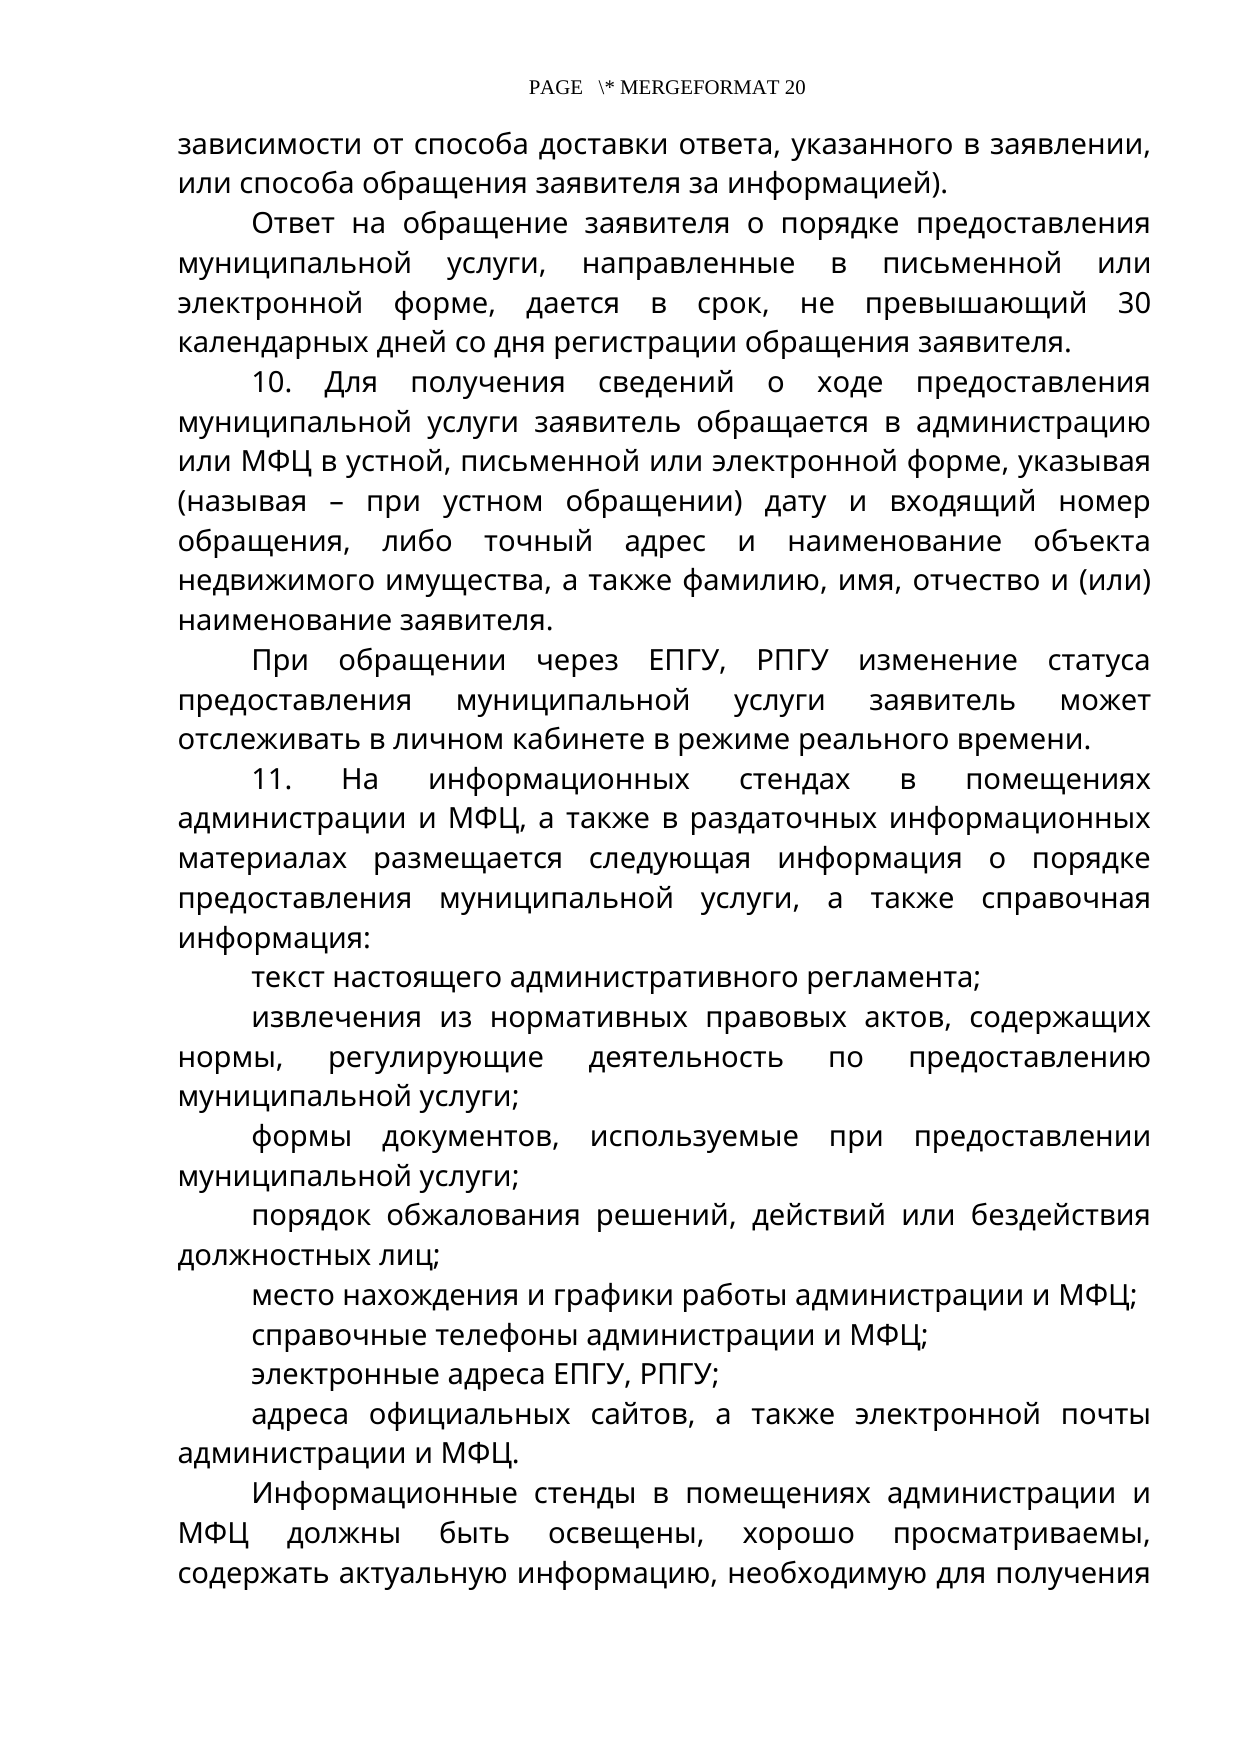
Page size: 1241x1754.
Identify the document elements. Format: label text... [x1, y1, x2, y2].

text При обращении через ЕПГУ, РПГУ изменение статуса предоставления муниципальной услуги заявитель может отслеживать в личном кабинете в режиме реального времени. [177, 639, 1152, 758]
text текст настоящего административного регламента; [177, 957, 1152, 996]
text извлечения из нормативных правовых актов, содержащих нормы, регулирующие деятельность по предоставлению муниципальной услуги; [177, 996, 1152, 1115]
text 11. На информационных стендах в помещениях администрации и МФЦ, а также в раздаточных информационных материалах размещается следующая информация о порядке предоставления муниципальной услуги, а также справочная информация: [177, 758, 1152, 957]
text формы документов, используемые при предоставлении муниципальной услуги; [177, 1115, 1152, 1195]
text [177, 1472, 1152, 1592]
text электронные адреса ЕПГУ, РПГУ; [177, 1353, 1152, 1393]
text порядок обжалования решений, действий или бездействия должностных лиц; [177, 1195, 1152, 1274]
text 10. Для получения сведений о ходе предоставления муниципальной услуги заявитель обращается в администрацию или МФЦ в устной, письменной или электронной форме, указывая (называя – при устном обращении) дату и входящий номер обращения, либо точный адрес и наименование объекта недвижимого имущества, а также фамилию, имя, отчество и (или) наименование заявителя. [177, 361, 1152, 639]
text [177, 123, 1152, 202]
text адреса официальных сайтов, а также электронной почты администрации и МФЦ. [177, 1393, 1152, 1472]
text Ответ на обращение заявителя о порядке предоставления муниципальной услуги, направленные в письменной или электронной форме, дается в срок, не превышающий 30 календарных дней со дня регистрации обращения заявителя. [177, 202, 1152, 361]
text справочные телефоны администрации и МФЦ; [177, 1314, 1152, 1353]
text место нахождения и графики работы администрации и МФЦ; [177, 1274, 1152, 1314]
